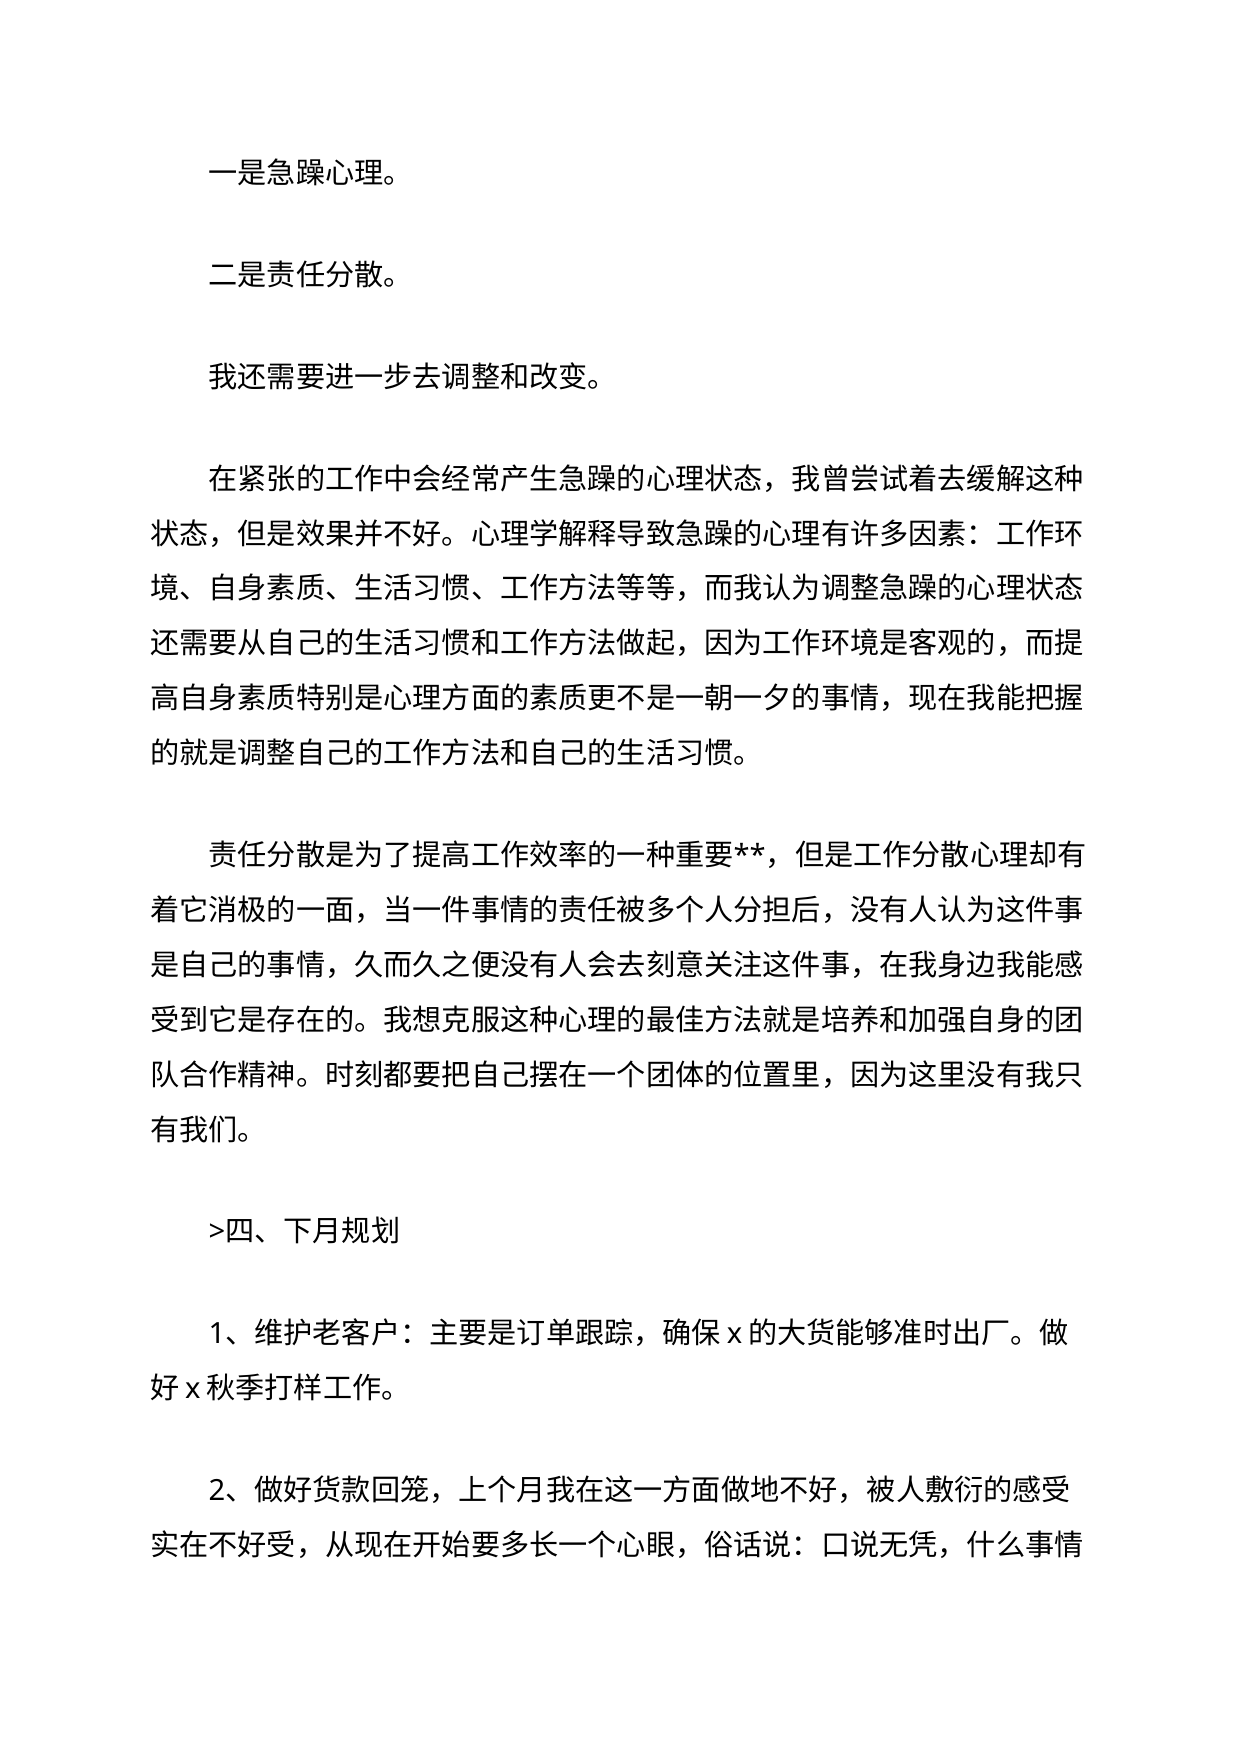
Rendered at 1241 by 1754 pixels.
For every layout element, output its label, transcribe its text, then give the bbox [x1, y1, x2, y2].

text >四、下月规划 [150, 1208, 1090, 1250]
text 一是急躁心理。 [150, 150, 1090, 192]
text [150, 1467, 1090, 1564]
text 我还需要进一步去调整和改变。 [150, 353, 1090, 396]
text 1、维护老客户：主要是订单跟踪，确保x的大货能够准时出厂。做好x秋季打样工作。 [150, 1310, 1090, 1407]
text 在紧张的工作中会经常产生急躁的心理状态，我曾尝试着去缓解这种状态，但是效果并不好。心理学解释导致急躁的心理有许多因素：工作环境、自身素质、生活习惯、工作方法等等，而我认为调整急躁的心理状态还需要从自己的生活习惯和工作方法做起，因为工作环境是客观的，而提高自身素质特别是心理方面的素质更不是一朝一夕的事情，现在我能把握的就是调整自己的工作方法和自己的生活习惯。 [150, 455, 1090, 772]
text 二是责任分散。 [150, 252, 1090, 294]
text 责任分散是为了提高工作效率的一种重要**，但是工作分散心理却有着它消极的一面，当一件事情的责任被多个人分担后，没有人认为这件事是自己的事情，久而久之便没有人会去刻意关注这件事，在我身边我能感受到它是存在的。我想克服这种心理的最佳方法就是培养和加强自身的团队合作精神。时刻都要把自己摆在一个团体的位置里，因为这里没有我只有我们。 [150, 832, 1090, 1148]
